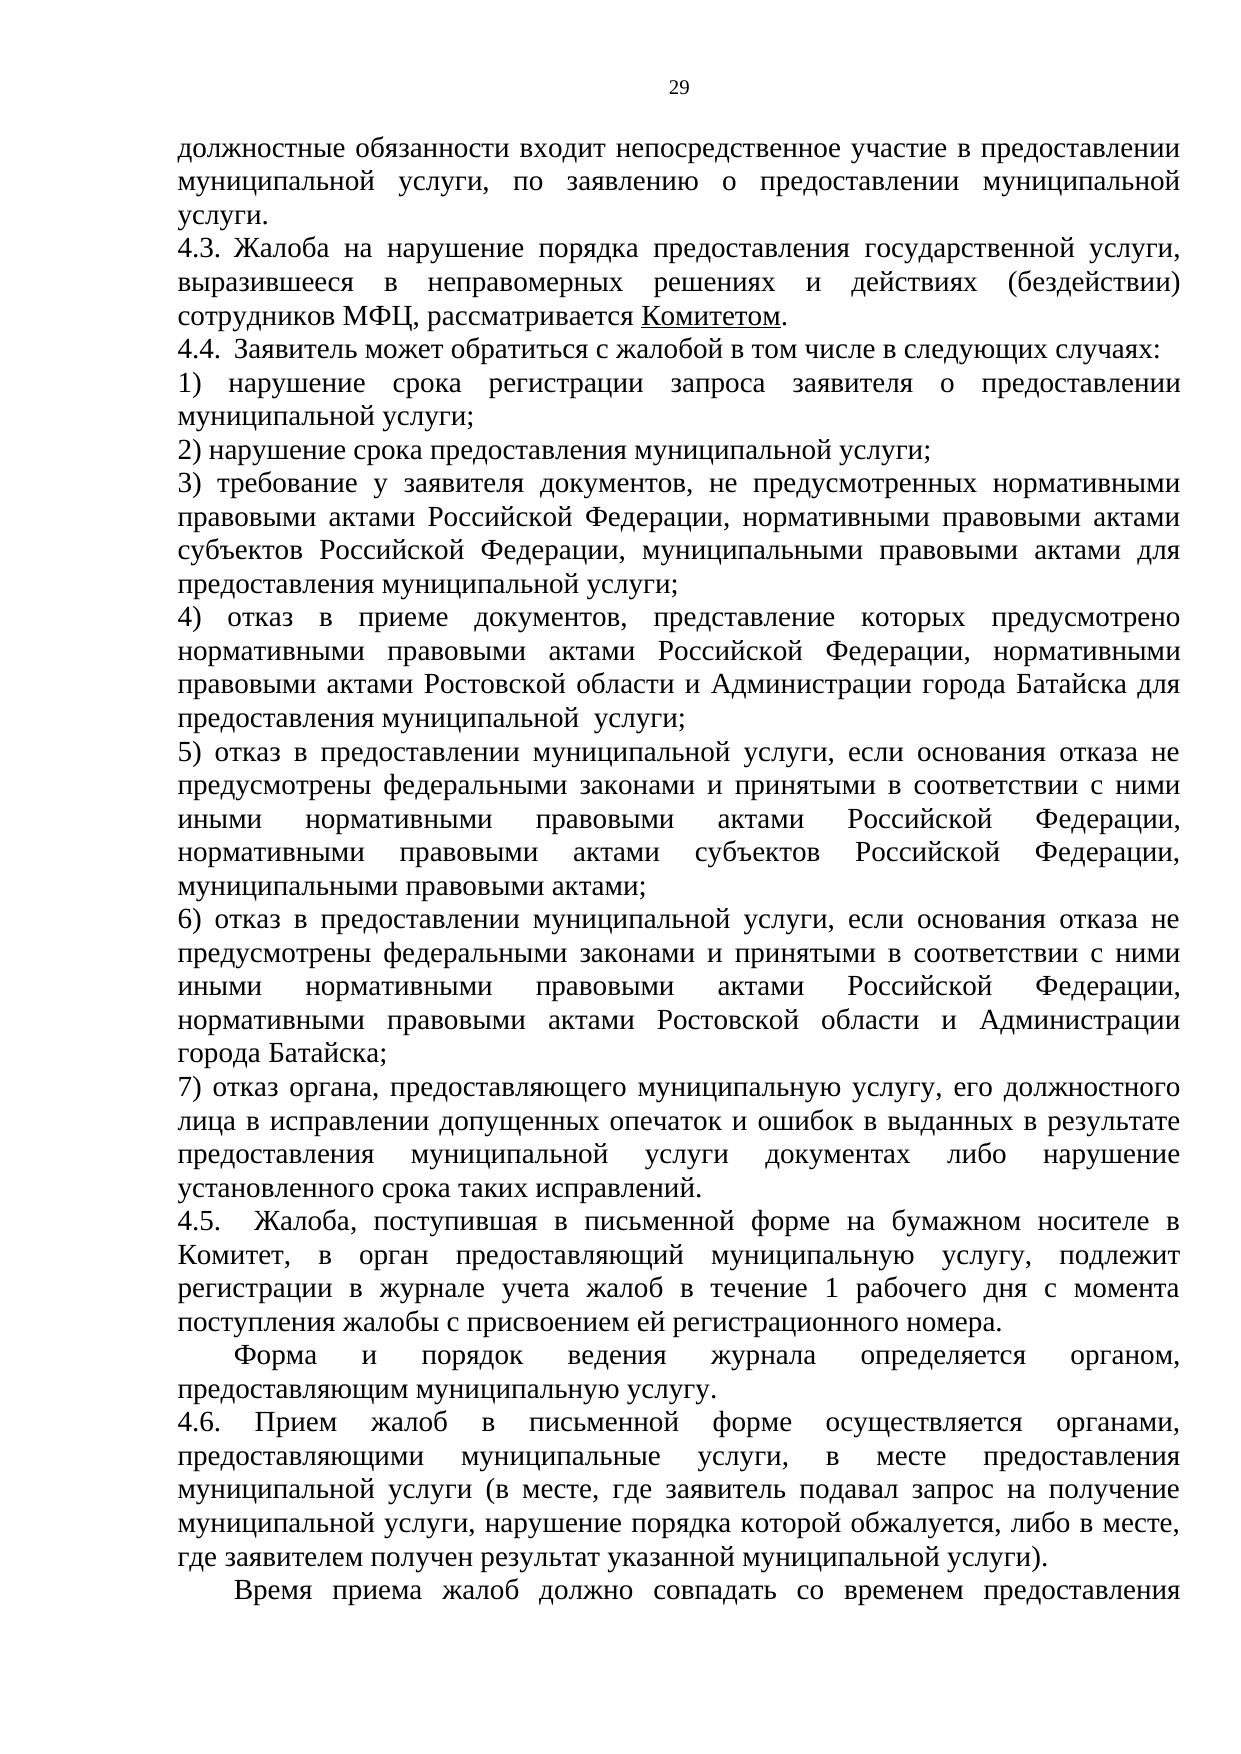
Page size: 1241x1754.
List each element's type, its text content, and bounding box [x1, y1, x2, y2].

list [177, 130, 1181, 231]
list Жалоба на нарушение порядка предоставления государственной услуги, выразившееся в неправомерных решениях и действиях (бездействии) сотрудников МФЦ, рассматривается Комитетом. [177, 231, 1181, 331]
text 4.6. Прием жалоб в письменной форме осуществляется органами, предоставляющими муниципальные услуги, в месте предоставления муниципальной услуги (в месте, где заявитель подавал запрос на получение муниципальной услуги, нарушение порядка которой обжалуется, либо в месте, где заявителем получен результат указанной муниципальной услуги). [177, 1404, 1181, 1572]
text 7) отказ органа, предоставляющего муниципальную услугу, его должностного лица в исправлении допущенных опечаток и ошибок в выданных в результате предоставления муниципальной услуги документах либо нарушение установленного срока таких исправлений. [177, 1069, 1181, 1203]
text 4.5. Жалоба, поступившая в письменной форме на бумажном носителе в Комитет, в орган предоставляющий муниципальную услугу, подлежит регистрации в журнале учета жалоб в течение 1 рабочего дня с момента поступления жалобы с присвоением ей регистрационного номера. [177, 1203, 1181, 1337]
text Форма и порядок ведения журнала определяется органом, предоставляющим муниципальную услугу. [177, 1337, 1181, 1404]
text 3) требование у заявителя документов, не предусмотренных нормативными правовыми актами Российской Федерации, нормативными правовыми актами субъектов Российской Федерации, муниципальными правовыми актами для предоставления муниципальной услуги; [177, 465, 1181, 599]
text 4) отказ в приеме документов, представление которых предусмотрено нормативными правовыми актами Российской Федерации, нормативными правовыми актами Ростовской области и Администрации города Батайска для предоставления муниципальной услуги; [177, 599, 1181, 734]
text 6) отказ в предоставлении муниципальной услуги, если основания отказа не предусмотрены федеральными законами и принятыми в соответствии с ними иными нормативными правовыми актами Российской Федерации, нормативными правовыми актами Ростовской области и Администрации города Батайска; [177, 901, 1181, 1069]
list Заявитель может обратиться с жалобой в том числе в следующих случаях: [177, 331, 1181, 365]
text 5) отказ в предоставлении муниципальной услуги, если основания отказа не предусмотрены федеральными законами и принятыми в соответствии с ними иными нормативными правовыми актами Российской Федерации, нормативными правовыми актами субъектов Российской Федерации, муниципальными правовыми актами; [177, 734, 1181, 901]
text 2) нарушение срока предоставления муниципальной услуги; [177, 432, 1181, 465]
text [177, 1572, 1181, 1606]
text 1) нарушение срока регистрации запроса заявителя о предоставлении муниципальной услуги; [177, 365, 1181, 432]
